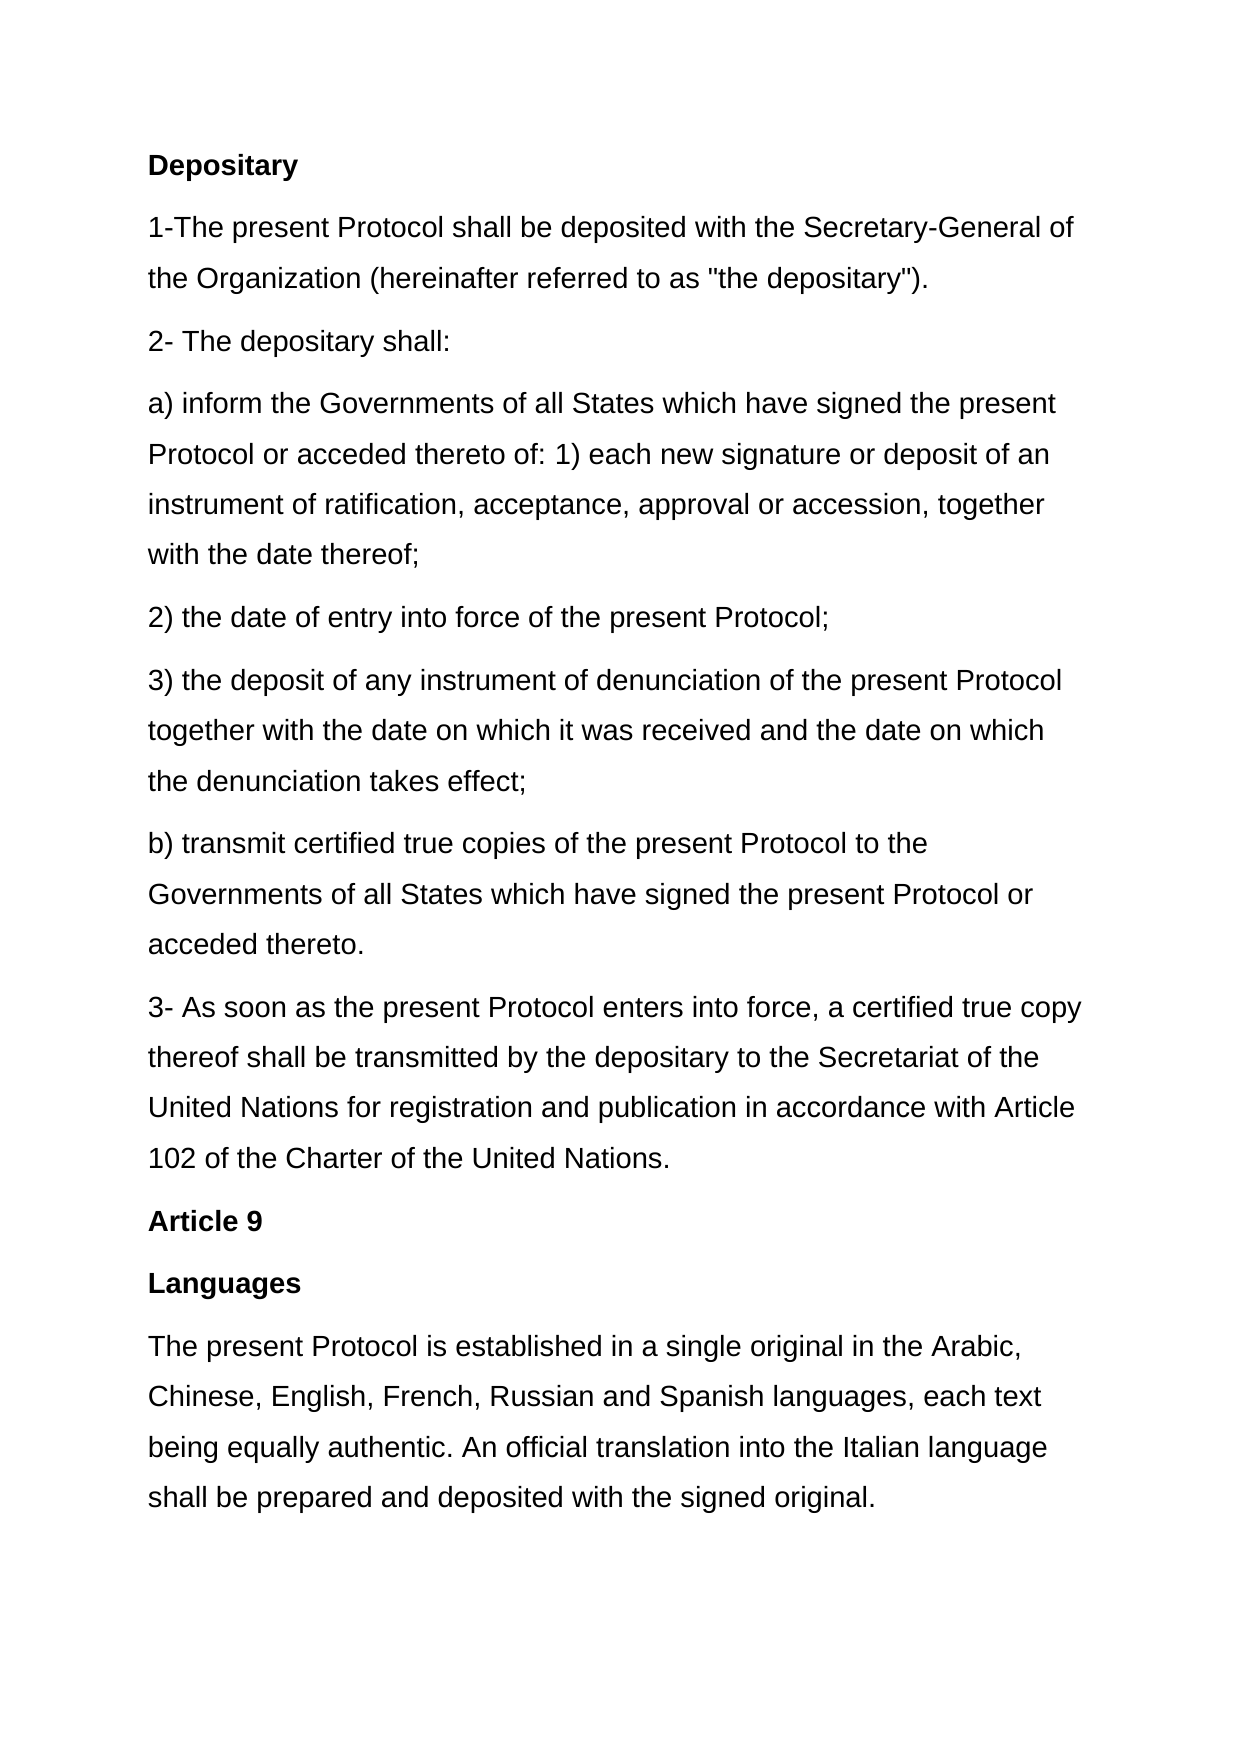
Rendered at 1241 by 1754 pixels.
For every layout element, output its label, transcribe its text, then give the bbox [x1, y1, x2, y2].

text 3) the deposit of any instrument of denunciation of the present Protocol together with the date on which it was received and the date on which the denunciation takes effect; [148, 663, 1093, 797]
text 1-The present Protocol shall be deposited with the Secretary-General of the Organization (hereinafter referred to as "the depositary"). [148, 210, 1093, 294]
text Article 9 [148, 1203, 1093, 1237]
text Languages [148, 1266, 1093, 1300]
text b) transmit certified true copies of the present Protocol to the Governments of all States which have signed the present Protocol or acceded thereto. [148, 826, 1093, 961]
text Depositary [148, 148, 1093, 181]
text 2- The depositary shall: [148, 323, 1093, 357]
text The present Protocol is established in a single original in the Arabic, Chinese, English, French, Russian and Spanish languages, each text being equally authentic. An official translation into the Italian language shall be prepared and deposited with the signed original. [148, 1329, 1093, 1514]
text a) inform the Governments of all States which have signed the present Protocol or acceded thereto of: 1) each new signature or deposit of an instrument of ratification, acceptance, approval or accession, together with the date thereof; [148, 386, 1093, 571]
text 2) the date of entry into force of the present Protocol; [148, 600, 1093, 634]
text 3- As soon as the present Protocol enters into force, a certified true copy thereof shall be transmitted by the depositary to the Secretariat of the United Nations for registration and publication in accordance with Article 102 of the Charter of the United Nations. [148, 990, 1093, 1174]
